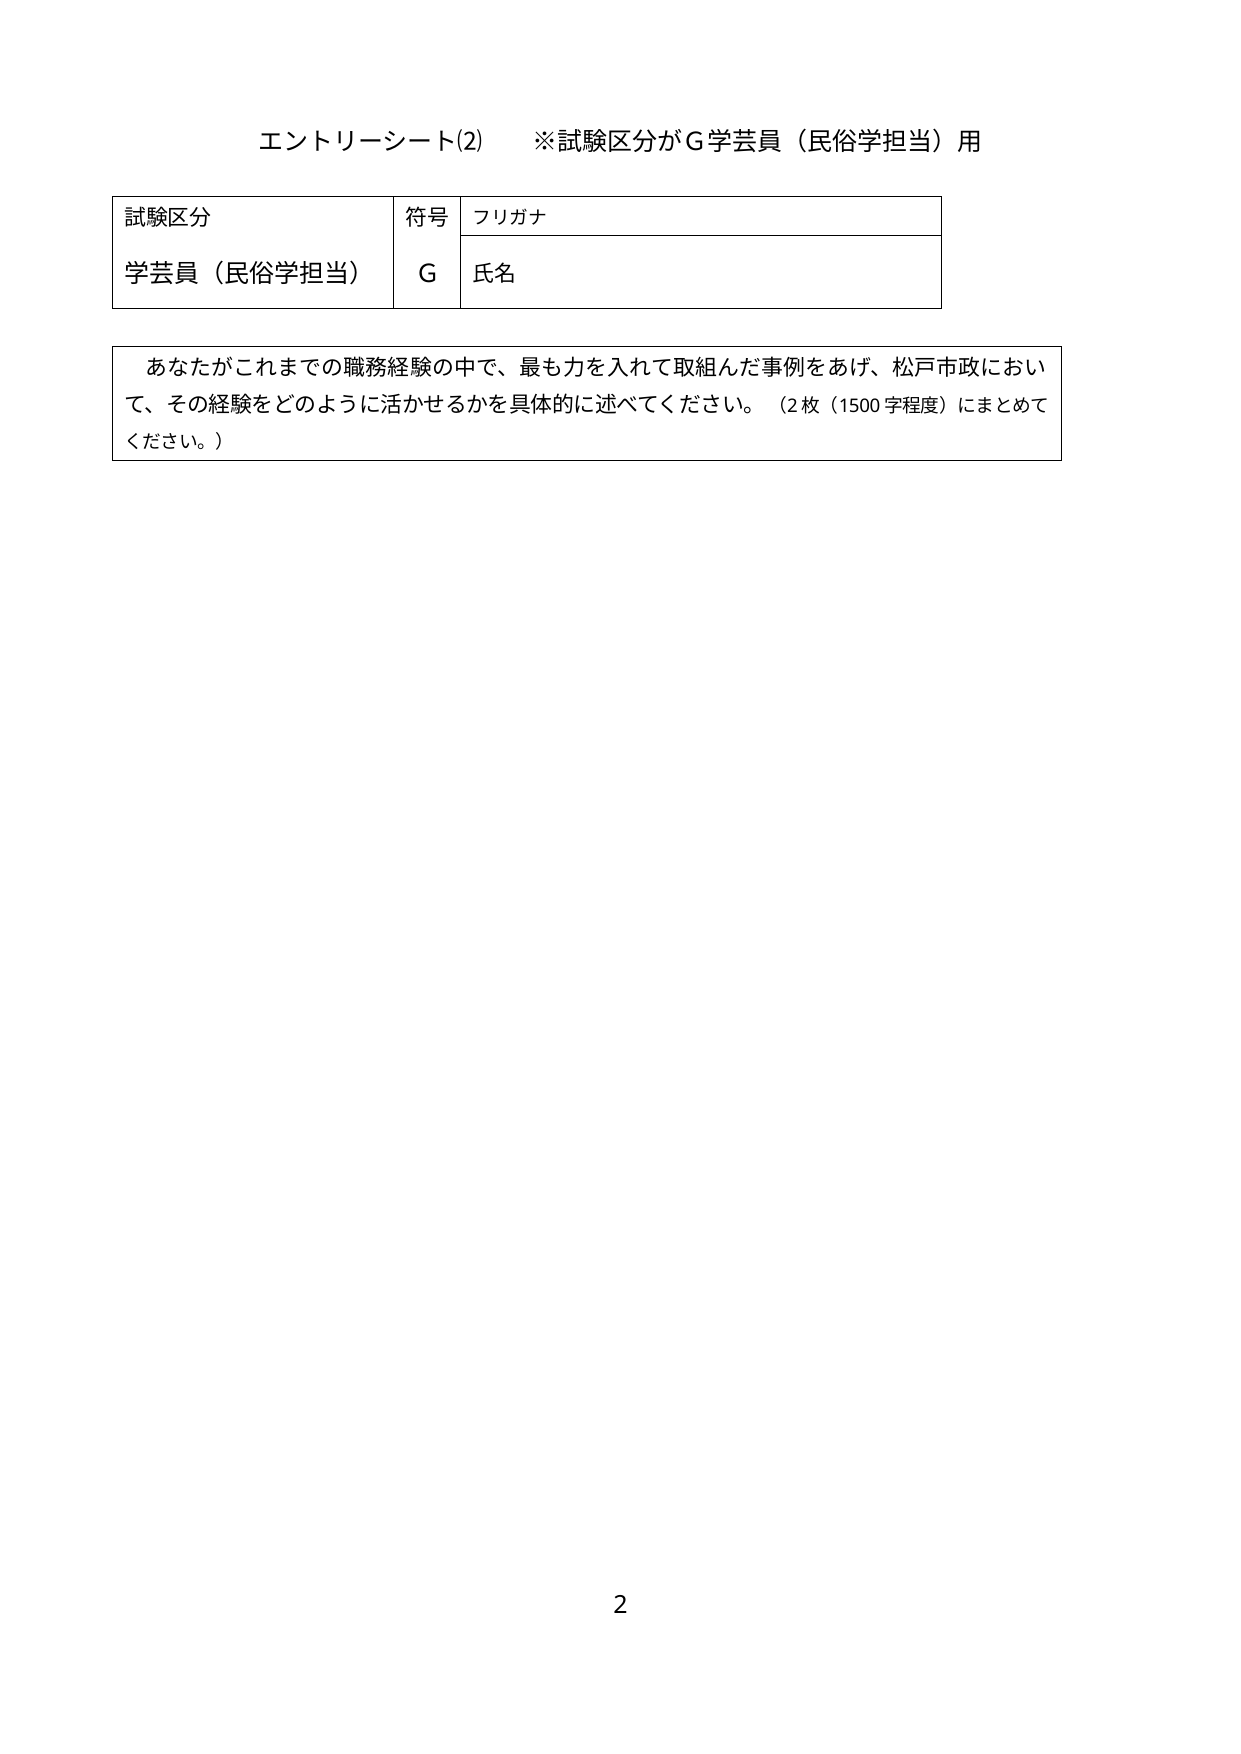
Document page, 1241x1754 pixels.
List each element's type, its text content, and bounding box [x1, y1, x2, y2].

text エントリーシート⑵ ※試験区分がＧ学芸員（民俗学担当）用 [112, 121, 1128, 159]
table_header あなたがこれまでの職務経験の中で、最も力を入れて取組んだ事例をあげ、松戸市政において、その経験をどのように活かせるかを具体的に述べてください。（2枚（1500字程度）にまとめてください。） [113, 347, 1061, 459]
table_cell Ｇ [394, 235, 460, 307]
table_cell 学芸員（民俗学担当） [113, 235, 393, 307]
table_header 試験区分 [113, 197, 393, 235]
table_header [565, 197, 941, 235]
table_cell [565, 236, 941, 307]
table_header フリガナ [461, 197, 565, 235]
table_header 符号 [394, 197, 460, 235]
table_cell 氏名 [461, 236, 565, 307]
